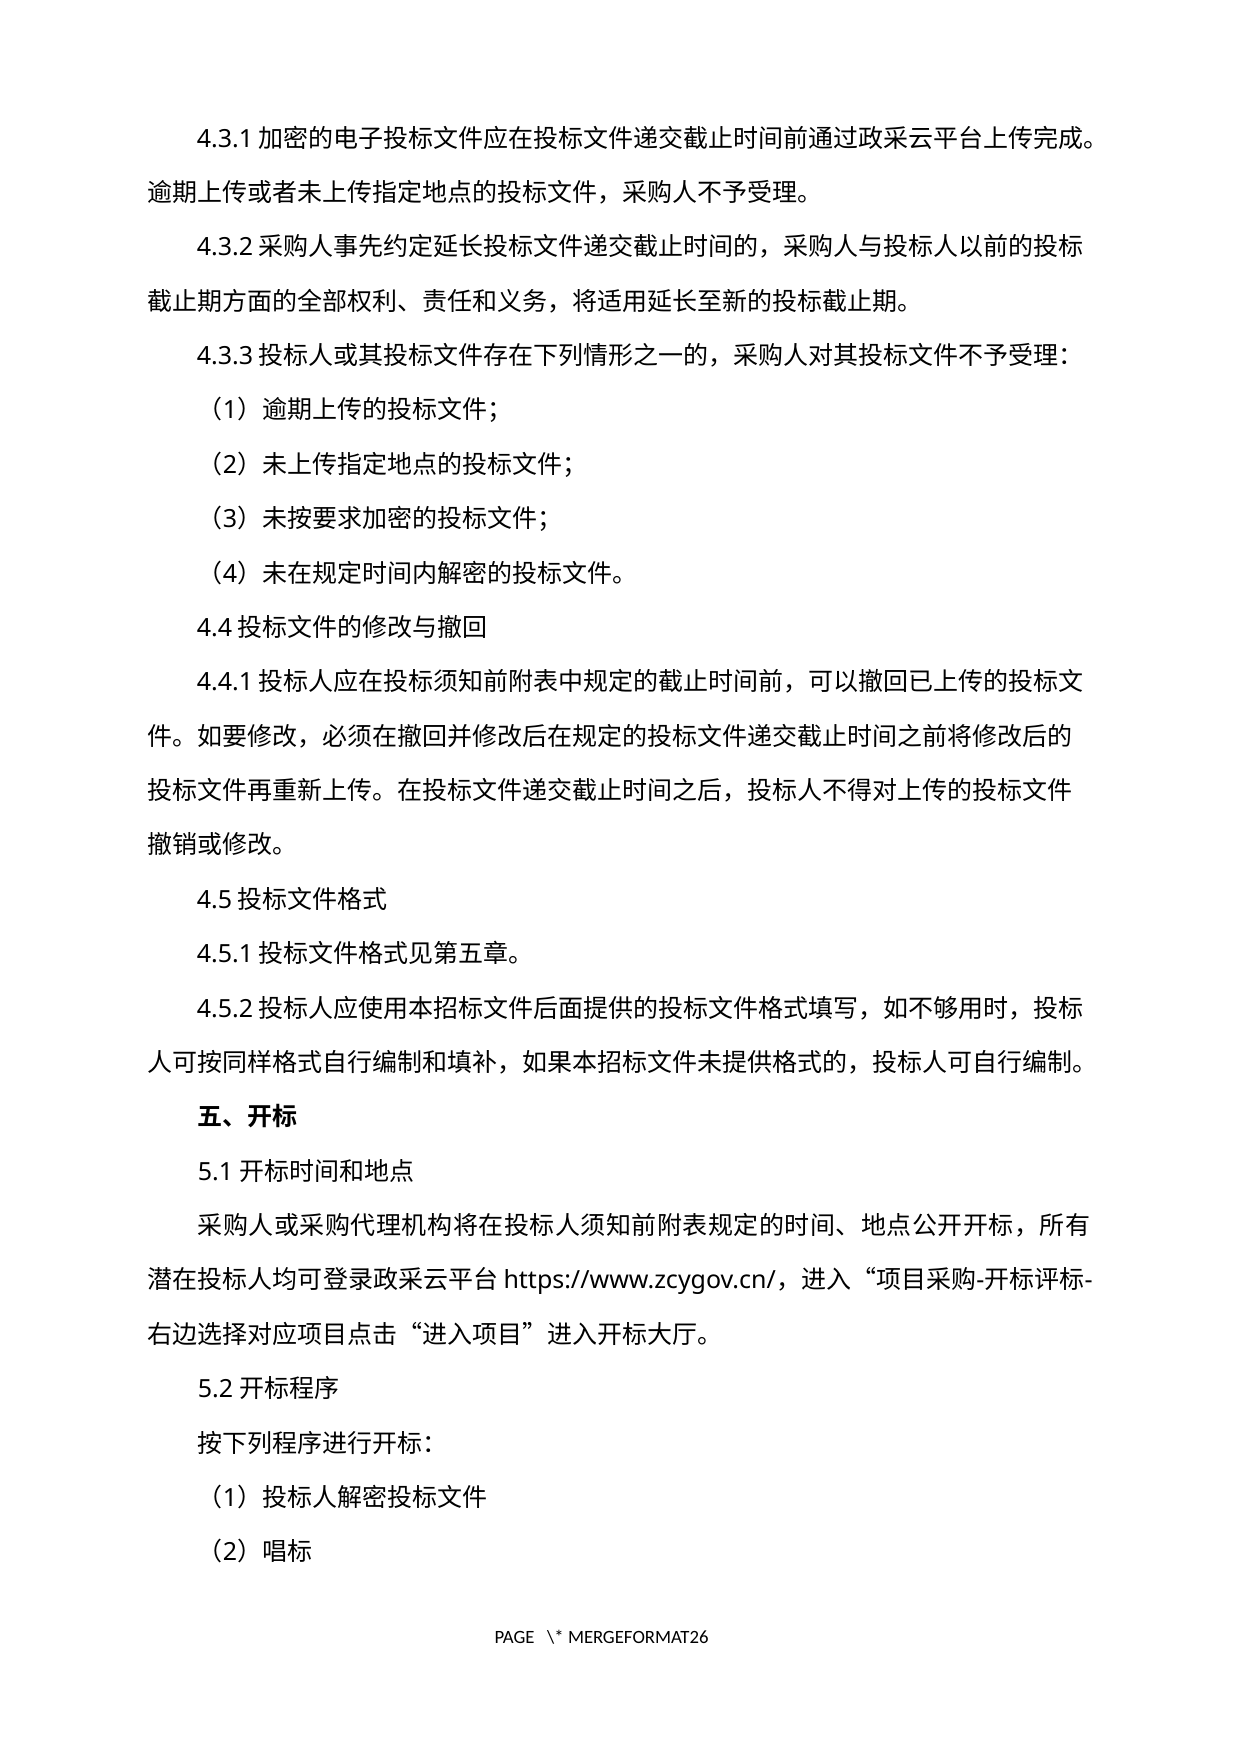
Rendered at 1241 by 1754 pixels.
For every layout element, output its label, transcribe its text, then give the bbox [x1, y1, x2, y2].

text 4.3.1加密的电子投标文件应在投标文件递交截止时间前通过政采云平台上传完成。逾期上传或者未上传指定地点的投标文件，采购人不予受理。 [148, 118, 1092, 209]
text 5.2 开标程序 [148, 1369, 1092, 1405]
text 采购人或采购代理机构将在投标人须知前附表规定的时间、地点公开开标，所有潜在投标人均可登录政采云平台https://www.zcygov.cn/，进入“项目采购-开标评标-右边选择对应项目点击“进入项目”进入开标大厅。 [148, 1206, 1092, 1351]
text （2）未上传指定地点的投标文件； [148, 444, 1092, 481]
text 4.3.3投标人或其投标文件存在下列情形之一的，采购人对其投标文件不予受理： [148, 336, 1092, 372]
text 4.5投标文件格式 [148, 879, 1092, 916]
text 4.5.1投标文件格式见第五章。 [148, 934, 1092, 970]
text 4.3.2采购人事先约定延长投标文件递交截止时间的，采购人与投标人以前的投标截止期方面的全部权利、责任和义务，将适用延长至新的投标截止期。 [148, 227, 1092, 317]
text 5.1 开标时间和地点 [148, 1151, 1092, 1187]
text 五、开标 [148, 1097, 1092, 1133]
text 按下列程序进行开标： [148, 1423, 1092, 1459]
text 4.4投标文件的修改与撤回 [148, 607, 1092, 644]
text 4.5.2投标人应使用本招标文件后面提供的投标文件格式填写，如不够用时，投标人可按同样格式自行编制和填补，如果本招标文件未提供格式的，投标人可自行编制。 [148, 988, 1092, 1079]
text 4.4.1投标人应在投标须知前附表中规定的截止时间前，可以撤回已上传的投标文件。如要修改，必须在撤回并修改后在规定的投标文件递交截止时间之前将修改后的投标文件再重新上传。在投标文件递交截止时间之后，投标人不得对上传的投标文件撤销或修改。 [148, 662, 1092, 861]
text （4）未在规定时间内解密的投标文件。 [148, 553, 1092, 589]
text （1）投标人解密投标文件 [148, 1477, 1092, 1514]
text （2）唱标 [148, 1532, 1092, 1568]
text （3）未按要求加密的投标文件； [148, 499, 1092, 535]
text （1）逾期上传的投标文件； [148, 390, 1092, 426]
